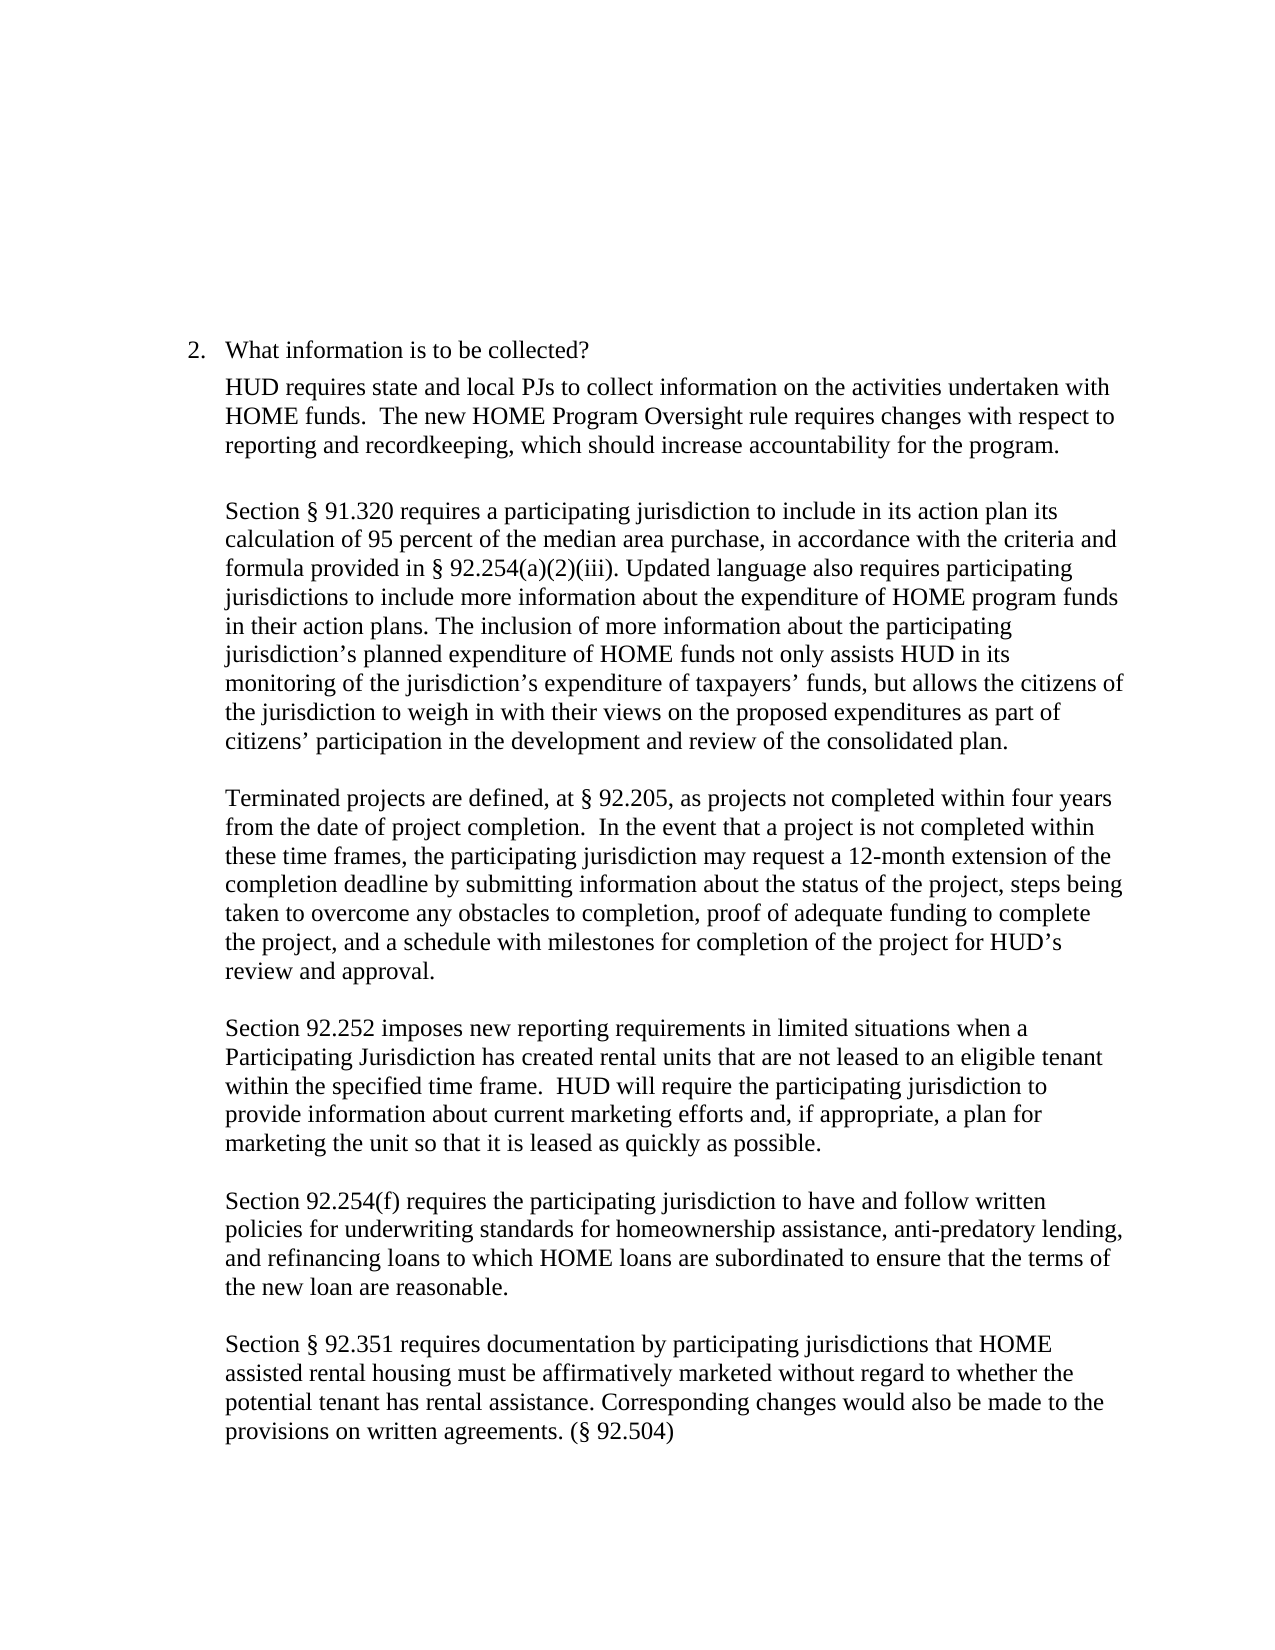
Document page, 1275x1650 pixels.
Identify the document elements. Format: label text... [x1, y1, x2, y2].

text Section § 91.320 requires a participating jurisdiction to include in its action plan its calculation of 95 percent of the median area purchase, in accordance with the criteria and formula provided in § 92.254(a)(2)(iii). Updated language also requires participating jurisdictions to include more information about the expenditure of HOME program funds in their action plans. The inclusion of more information about the participating jurisdiction’s planned expenditure of HOME funds not only assists HUD in its monitoring of the jurisdiction’s expenditure of taxpayers’ funds, but allows the citizens of the jurisdiction to weigh in with their views on the proposed expenditures as part of citizens’ participation in the development and review of the consolidated plan. [225, 496, 1125, 754]
text HUD requires state and local PJs to collect information on the activities undertaken with HOME funds. The new HOME Program Oversight rule requires changes with respect to reporting and recordkeeping, which should increase accountability for the program. [225, 372, 1125, 459]
list What information is to be collected? [187, 335, 1125, 364]
text Section 92.254(f) requires the participating jurisdiction to have and follow written policies for underwriting standards for homeownership assistance, anti-predatory lending, and refinancing loans to which HOME loans are subordinated to ensure that the terms of the new loan are reasonable. [225, 1186, 1125, 1301]
text Section 92.252 imposes new reporting requirements in limited situations when a Participating Jurisdiction has created rental units that are not leased to an eligible tenant within the specified time frame. HUD will require the participating jurisdiction to provide information about current marketing efforts and, if appropriate, a plan for marketing the unit so that it is leased as quickly as possible. [225, 1013, 1125, 1157]
text Terminated projects are defined, at § 92.205, as projects not completed within four years from the date of project completion. In the event that a project is not completed within these time frames, the participating jurisdiction may request a 12-month extension of the completion deadline by submitting information about the status of the project, steps being taken to overcome any obstacles to completion, proof of adequate funding to complete the project, and a schedule with milestones for completion of the project for HUD’s review and approval. [225, 783, 1125, 984]
text Section § 92.351 requires documentation by participating jurisdictions that HOME assisted rental housing must be affirmatively marketed without regard to whether the potential tenant has rental assistance. Corresponding changes would also be made to the provisions on written agreements. (§ 92.504) [225, 1329, 1125, 1444]
